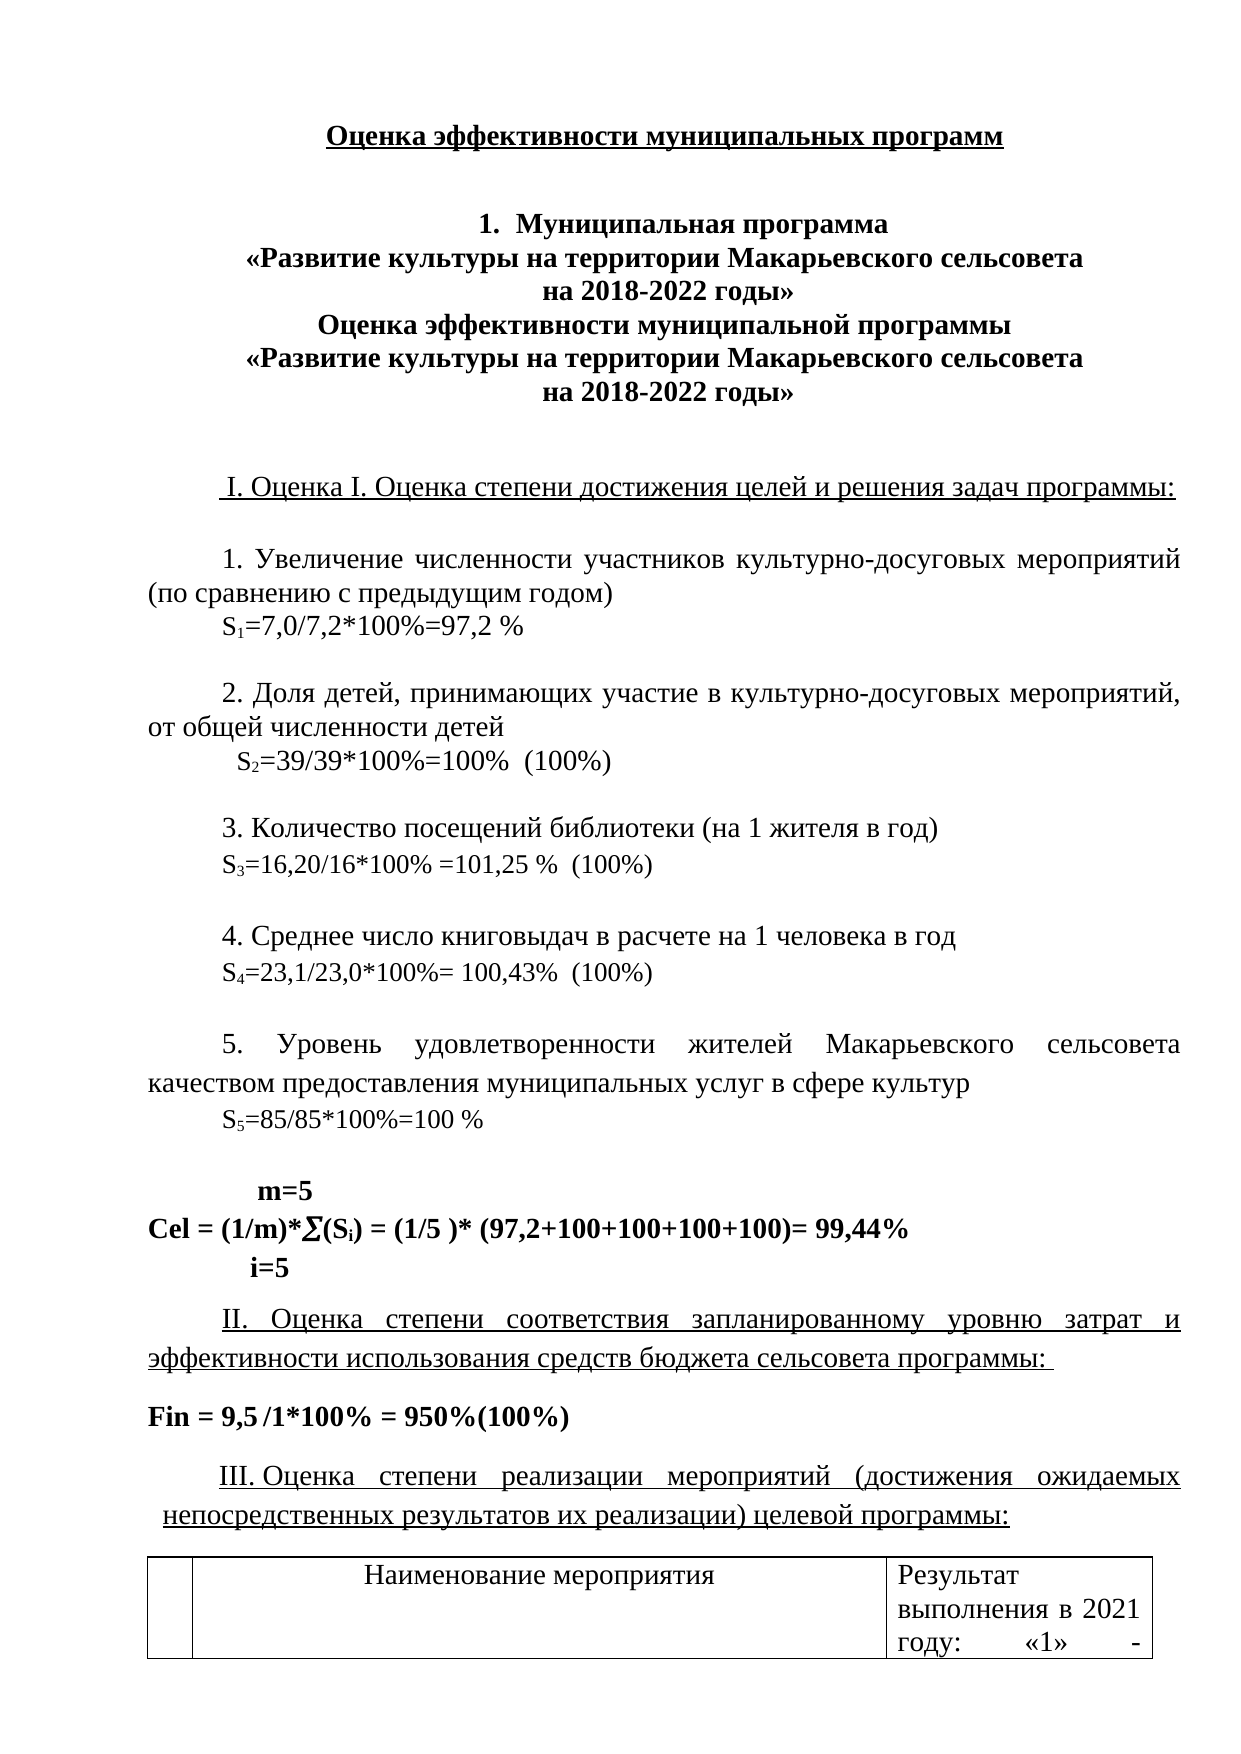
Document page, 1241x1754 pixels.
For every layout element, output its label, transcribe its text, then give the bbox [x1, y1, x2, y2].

text m=5 [148, 1173, 1181, 1206]
text Оценка эффективности муниципальных программ [148, 118, 1181, 152]
text III. Оценка степени реализации мероприятий (достижения ожидаемых непосредственных результатов их реализации) целевой программы: [162, 1458, 1181, 1531]
text II. Оценка степени соответствия запланированному уровню затрат и эффективности использования средств бюджета сельсовета программы: [148, 1301, 1181, 1373]
subtitle на 2018-2022 годы» [148, 273, 1181, 307]
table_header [193, 1558, 886, 1658]
subtitle «Развитие культуры на территории Макарьевского сельсовета [148, 240, 1181, 273]
subtitle Оценка эффективности муниципальной программы [148, 307, 1181, 340]
text S3=16,20/16*100% =101,25 % (100%) [148, 848, 1181, 879]
text S5=85/85*100%=100 % [148, 1103, 1181, 1134]
text S1=7,0/7,2*100%=97,2 % [148, 608, 1181, 642]
subtitle Муниципальная программа [185, 206, 1181, 240]
text Fin = 9,5 /1*100% = 950%(100%) [148, 1399, 1181, 1433]
subtitle на 2018-2022 годы» [148, 374, 1181, 407]
text I. Оценка I. Оценка степени достижения целей и решения задач программы: [148, 469, 1181, 503]
subtitle «Развитие культуры на территории Макарьевского сельсовета [148, 340, 1181, 374]
text 4. Среднее число книговыдач в расчете на 1 человека в год [148, 918, 1181, 951]
text i=5 [148, 1250, 1181, 1284]
text 3. Количество посещений библиотеки (на 1 жителя в год) [148, 810, 1181, 843]
text 5. Уровень удовлетворенности жителей Макарьевского сельсовета качеством предоставления муниципальных услуг в сфере культур [148, 1026, 1181, 1098]
text Cel = (1/m)*(Si) = (1/5 )* (97,2+100+100+100+100)= 99,44% [148, 1211, 1181, 1245]
text S2=39/39*100%=100% (100%) [148, 743, 1181, 776]
table_header [148, 1558, 192, 1658]
text S4=23,1/23,0*100%= 100,43% (100%) [148, 956, 1181, 988]
text 1. Увеличение численности участников культурно-досуговых мероприятий (по сравнению с предыдущим годом) [148, 541, 1181, 608]
text 2. Доля детей, принимающих участие в культурно-досуговых мероприятий, от общей численности детей [148, 676, 1181, 743]
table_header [887, 1558, 1152, 1658]
